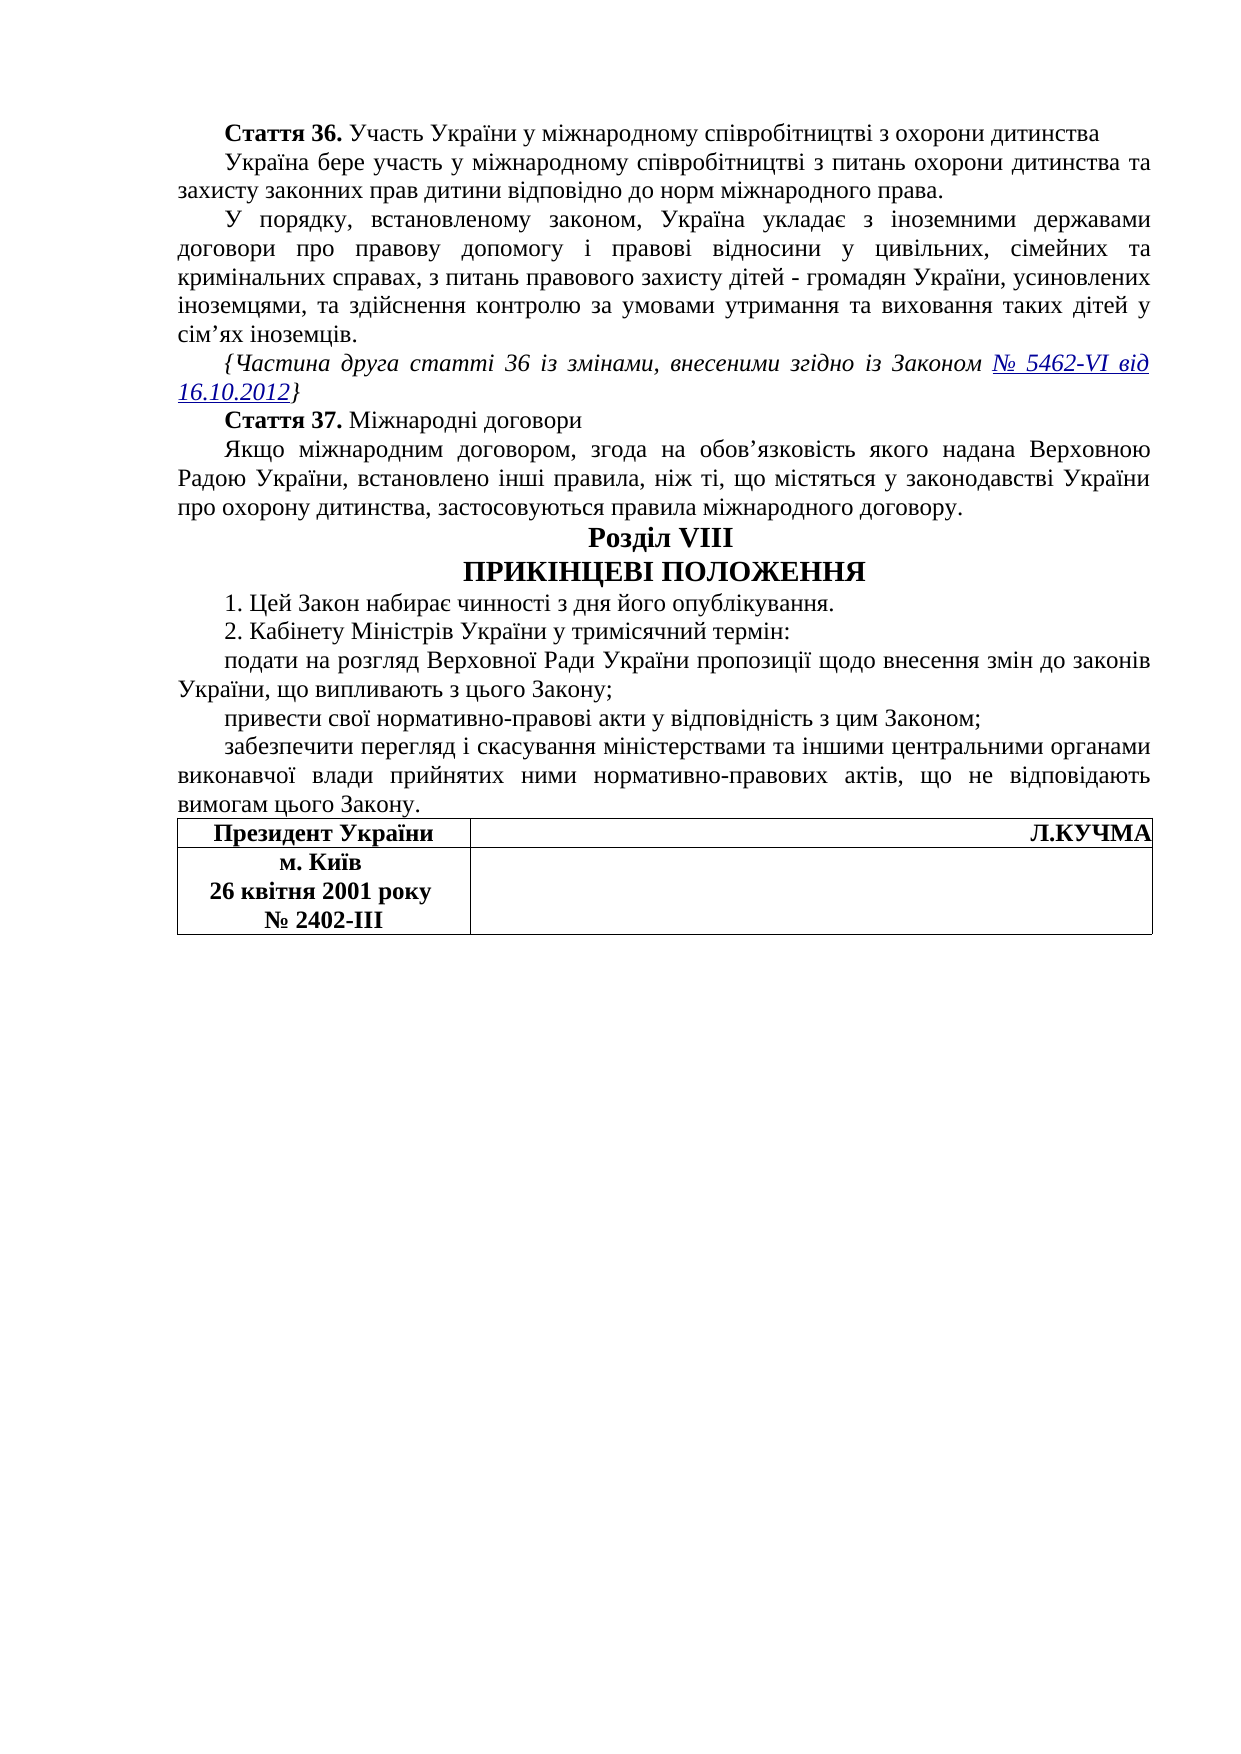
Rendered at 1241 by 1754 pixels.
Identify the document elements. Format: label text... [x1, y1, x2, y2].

text привести свої нормативно-правові акти у відповідність з цим Законом; [177, 703, 1152, 731]
text Стаття 37. Міжнародні договори [177, 406, 1152, 434]
text забезпечити перегляд і скасування міністерствами та іншими центральними органами виконавчої влади прийнятих ними нормативно-правових актів, що не відповідають вимогам цього Закону. [177, 731, 1152, 818]
text У порядку, встановленому законом, Україна укладає з іноземними державами договори про правову допомогу і правові відносини у цивільних, сімейних та кримінальних справах, з питань правового захисту дітей - громадян України, усиновлених іноземцями, та здійснення контролю за умовами утримання та виховання таких дітей у сім’ях іноземців. [177, 204, 1152, 348]
text Стаття 36. Участь України у міжнародному співробітництві з охорони дитинства [177, 118, 1152, 147]
text {Частина друга статті 36 із змінами, внесеними згідно із Законом № 5462-VI від 16.10.2012} [177, 348, 1152, 406]
text подати на розгляд Верховної Ради України пропозиції щодо внесення змін до законів України, що випливають з цього Закону; [177, 645, 1152, 703]
table_header Л.КУЧМА [471, 819, 1152, 847]
text 2. Кабінету Міністрів України у тримісячний термін: [177, 616, 1152, 645]
table_cell [471, 848, 1152, 934]
text 1. Цей Закон набирає чинності з дня його опублікування. [177, 588, 1152, 616]
table_header Президент України [178, 819, 470, 847]
text Якщо міжнародним договором, згода на обов’язковість якого надана Верховною Радою України, встановлено інші правила, ніж ті, що містяться у законодавстві України про охорону дитинства, застосовуються правила міжнародного договору. [177, 434, 1152, 521]
text Розділ VIII ПРИКІНЦЕВІ ПОЛОЖЕННЯ [224, 521, 1105, 588]
table_cell м. Київ 26 квітня 2001 року № 2402-III [178, 848, 470, 934]
text Україна бере участь у міжнародному співробітництві з питань охорони дитинства та захисту законних прав дитини відповідно до норм міжнародного права. [177, 147, 1152, 204]
